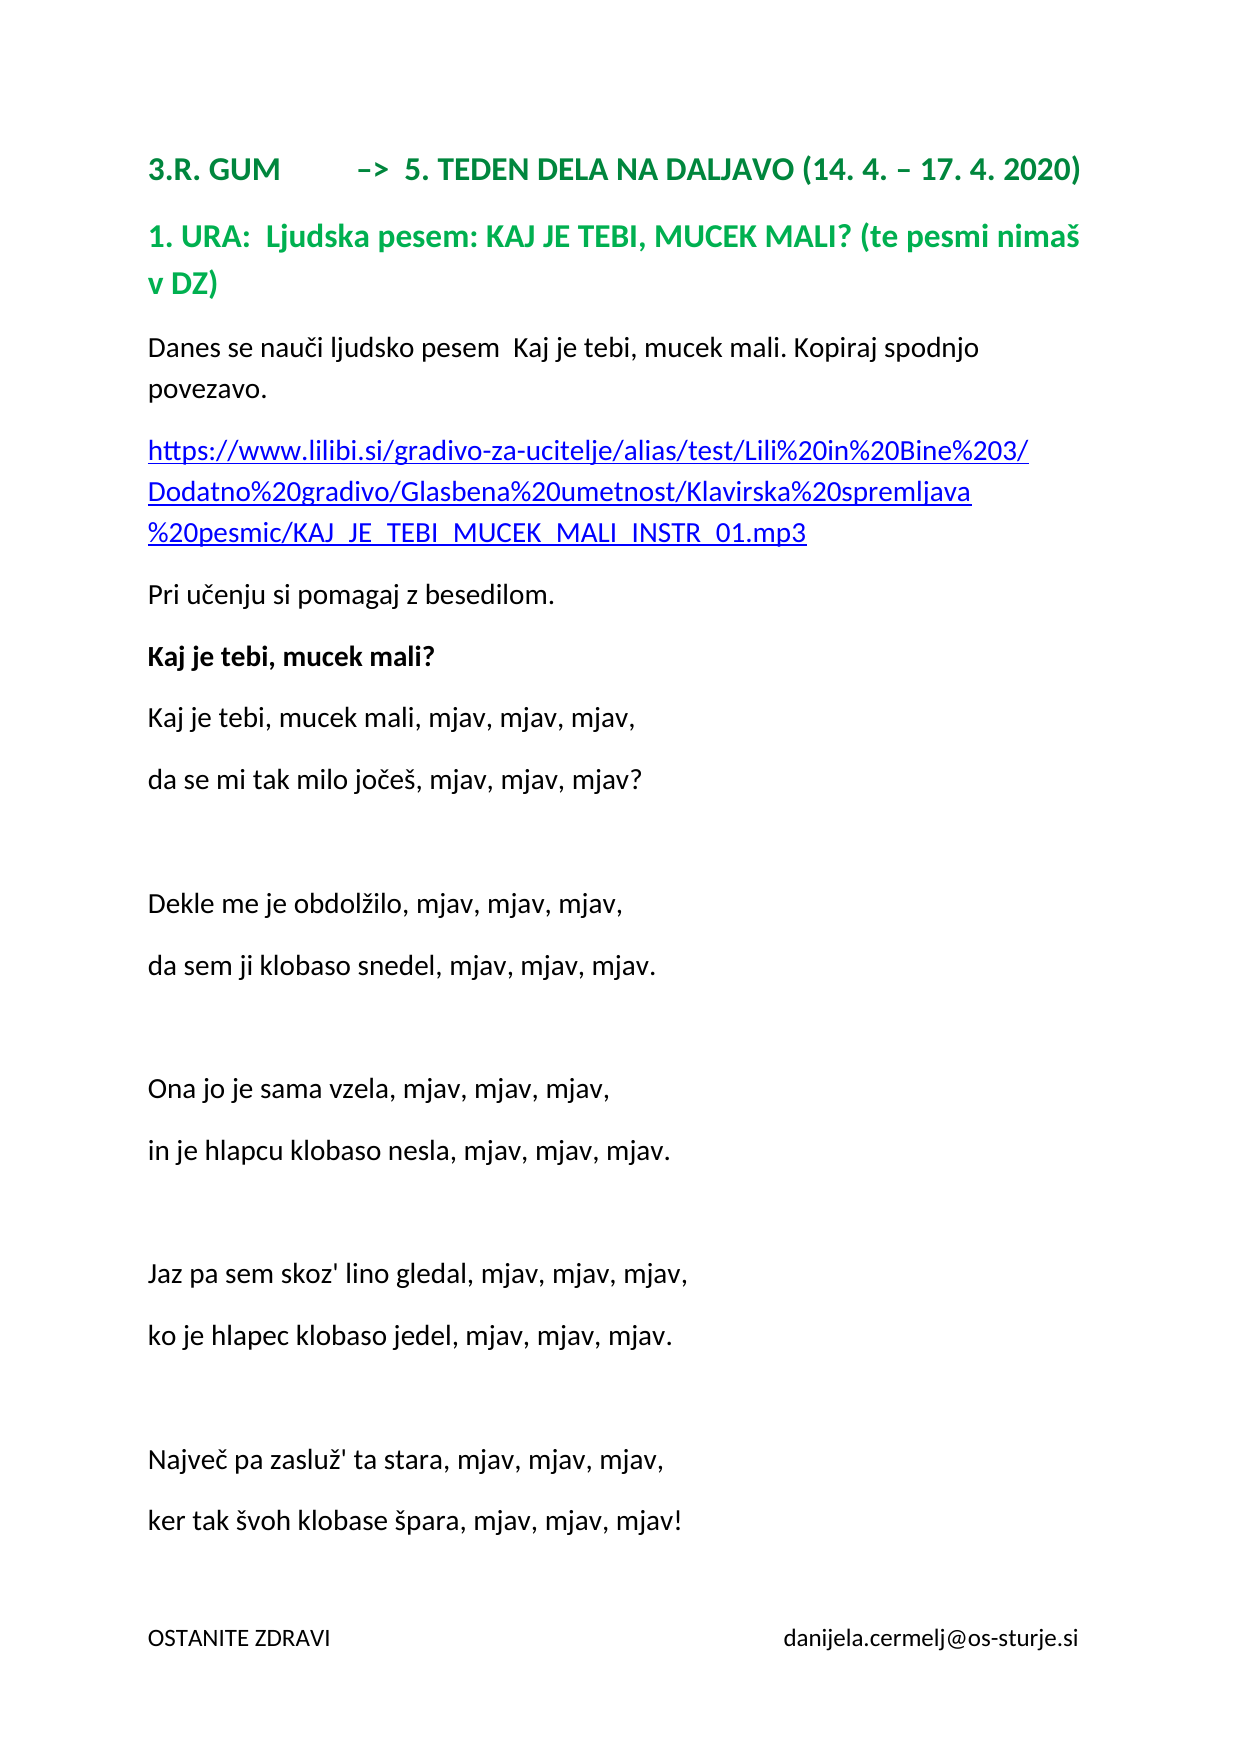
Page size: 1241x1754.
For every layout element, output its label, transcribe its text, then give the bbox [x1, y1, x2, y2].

text Ona jo je sama vzela, mjav, mjav, mjav, [148, 1070, 1093, 1106]
text Največ pa zasluž' ta stara, mjav, mjav, mjav, [148, 1441, 1093, 1476]
text Danes se nauči ljudsko pesem Kaj je tebi, mucek mali. Kopiraj spodnjo povezavo. [148, 329, 1093, 406]
text 3.R. GUM –> 5. TEDEN DELA NA DALJAVO (14. 4. – 17. 4. 2020) [148, 148, 1093, 188]
text in je hlapcu klobaso nesla, mjav, mjav, mjav. [148, 1132, 1093, 1167]
text ko je hlapec klobaso jedel, mjav, mjav, mjav. [148, 1317, 1093, 1353]
text Dekle me je obdolžilo, mjav, mjav, mjav, [148, 885, 1093, 920]
text Jaz pa sem skoz' lino gledal, mjav, mjav, mjav, [148, 1255, 1093, 1291]
text da sem ji klobaso snedel, mjav, mjav, mjav. [148, 947, 1093, 982]
text Kaj je tebi, mucek mali, mjav, mjav, mjav, [148, 699, 1093, 735]
text ker tak švoh klobase špara, mjav, mjav, mjav! [148, 1502, 1093, 1538]
text 1. URA: Ljudska pesem: KAJ JE TEBI, MUCEK MALI? (te pesmi nimaš v DZ) [148, 215, 1093, 303]
text https://www.lilibi.si/gradivo-za-ucitelje/alias/test/Lili%20in%20Bine%203/Dodatno%20gradivo/Glasbena%20umetnost/Klavirska%20spremljava%20pesmic/KAJ_JE_TEBI_MUCEK_MALI_INSTR_01.mp3 [148, 432, 1093, 550]
text Kaj je tebi, mucek mali? [148, 638, 1093, 673]
text Pri učenju si pomagaj z besedilom. [148, 576, 1093, 612]
text da se mi tak milo jočeš, mjav, mjav, mjav? [148, 761, 1093, 797]
